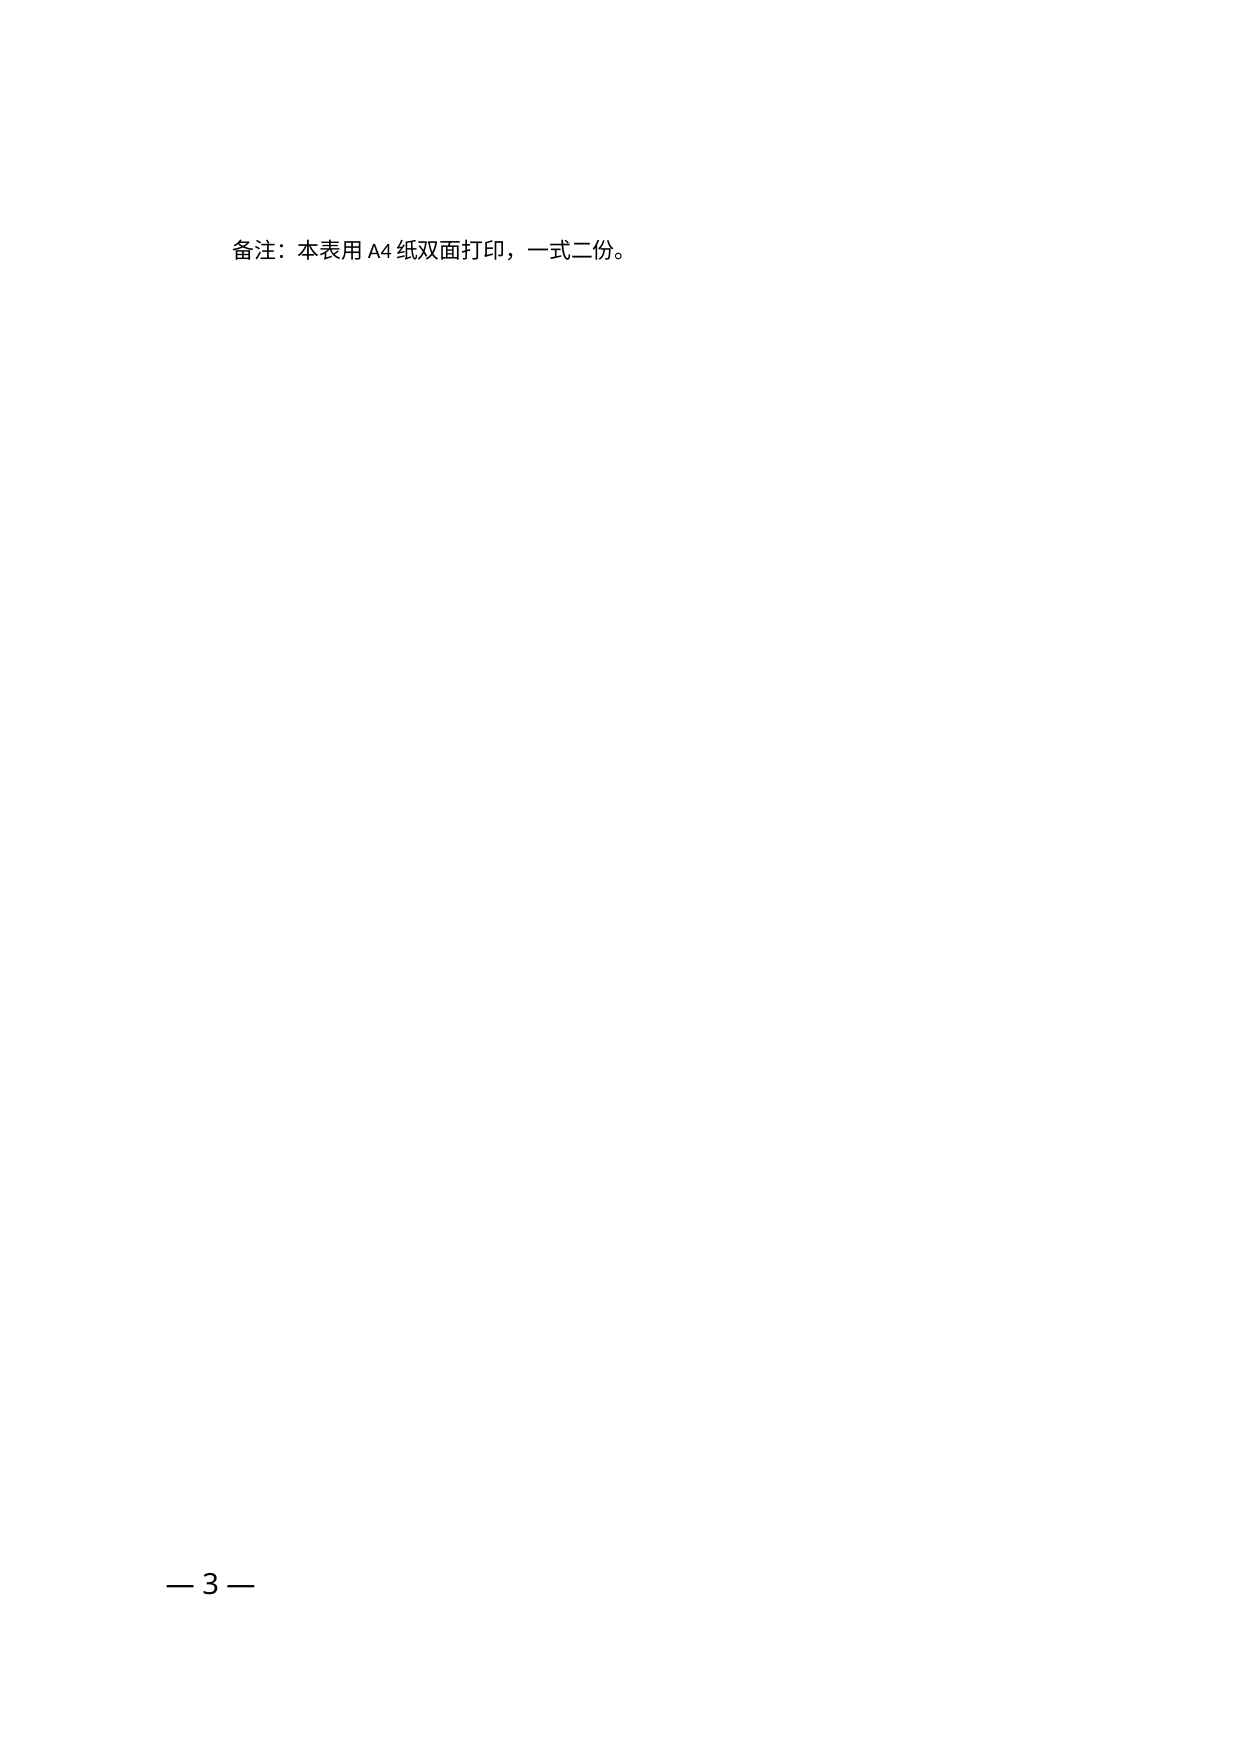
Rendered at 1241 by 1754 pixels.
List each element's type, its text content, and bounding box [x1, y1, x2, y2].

text 备注：本表用A4纸双面打印，一式二份。 [165, 233, 1087, 265]
